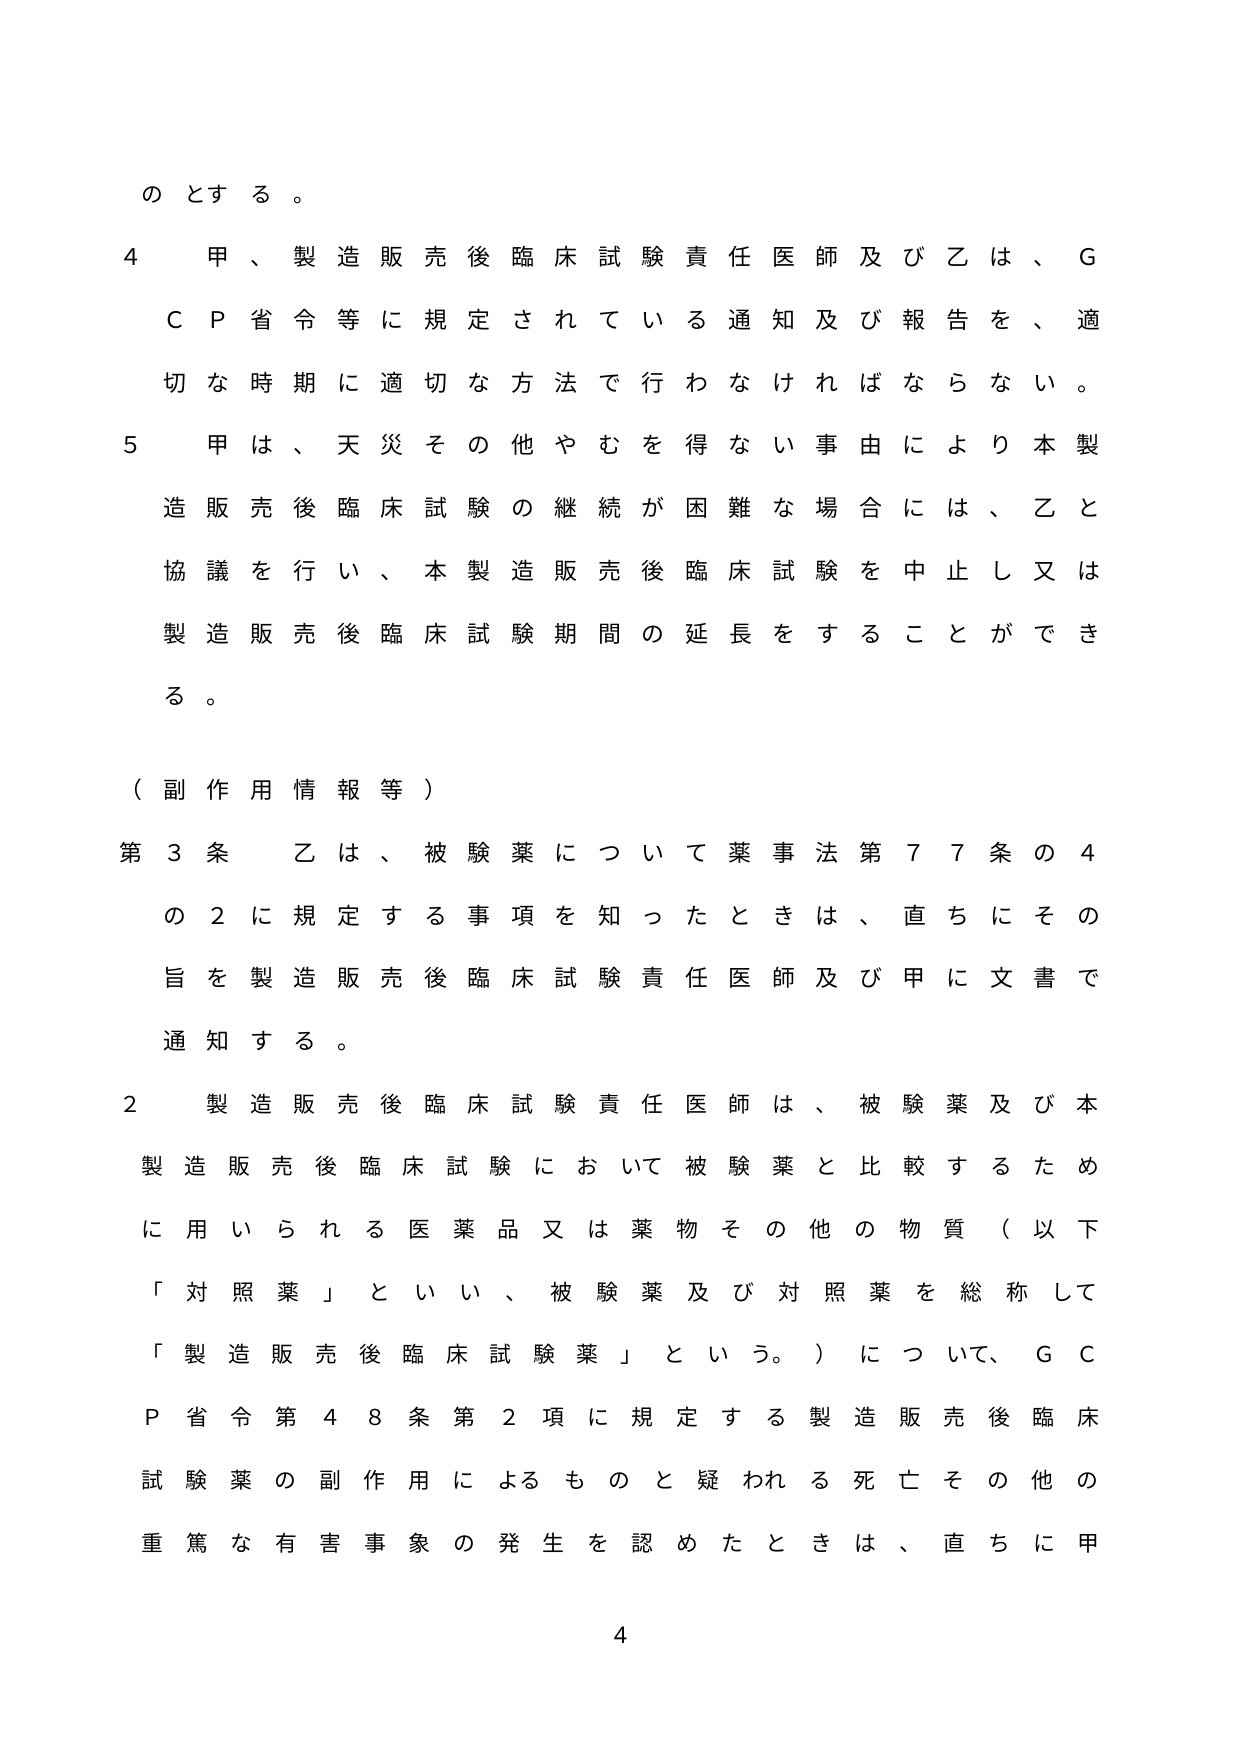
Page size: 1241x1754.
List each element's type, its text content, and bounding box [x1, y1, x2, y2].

text ５ 甲は、天災その他やむを得ない事由により本製造販売後臨床試験の継続が困難な場合には、乙と協議を行い、本製造販売後臨床試験を中止し又は製造販売後臨床試験期間の延長をすることができる。 [119, 413, 1121, 726]
text 第３条 乙は、被験薬について薬事法第７７条の４の２に規定する事項を知ったときは、直ちにその旨を製造販売後臨床試験責任医師及び甲に文書で通知する。 [119, 820, 1121, 1071]
text ４ 甲、製造販売後臨床試験責任医師及び乙は、ＧＣＰ省令等に規定されている通知及び報告を、適切な時期に適切な方法で行わなければならない。 [119, 224, 1121, 413]
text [119, 162, 1121, 224]
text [119, 1071, 1121, 1573]
text （副作用情報等） [119, 757, 1121, 820]
